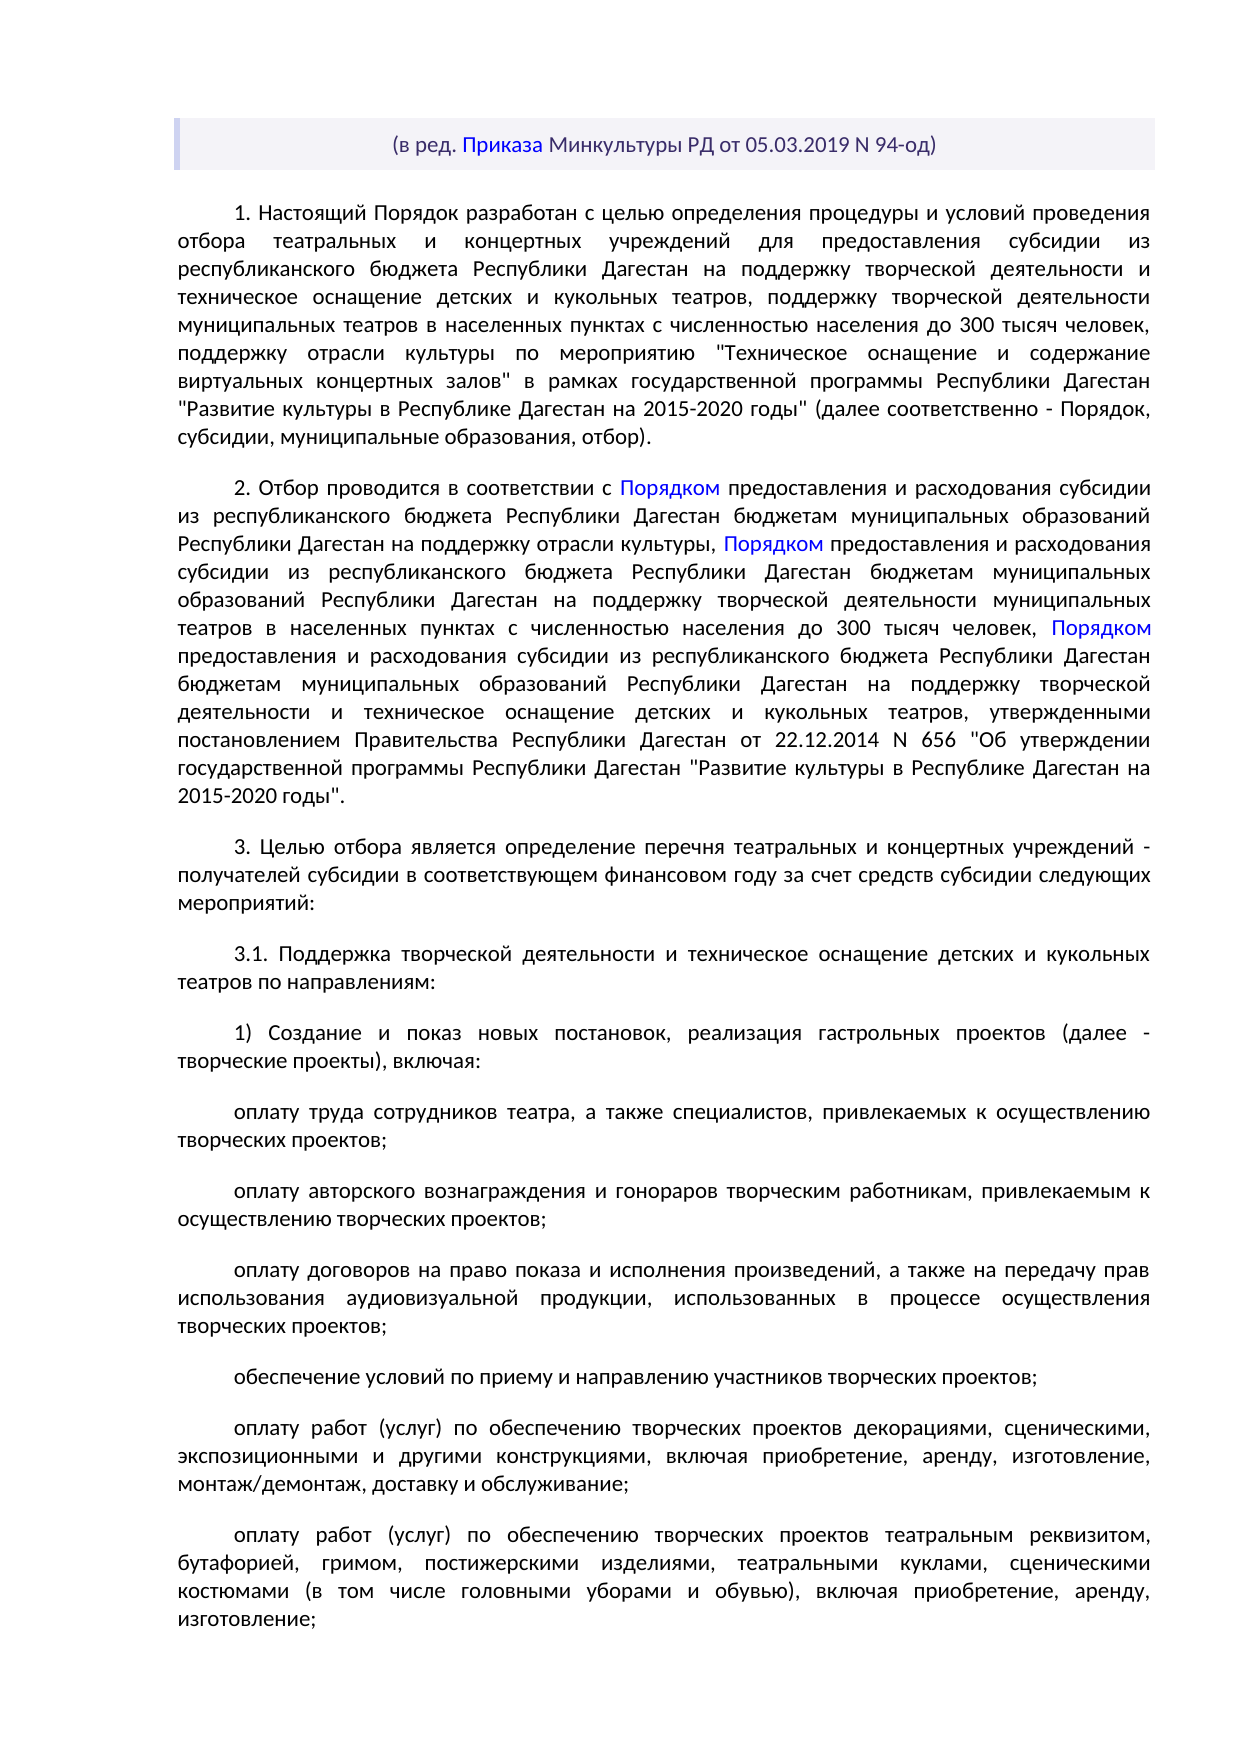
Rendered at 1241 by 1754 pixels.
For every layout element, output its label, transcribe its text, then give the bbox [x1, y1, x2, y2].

text оплату авторского вознаграждения и гонораров творческим работникам, привлекаемым к осуществлению творческих проектов; [177, 1176, 1152, 1232]
text 1. Настоящий Порядок разработан с целью определения процедуры и условий проведения отбора театральных и концертных учреждений для предоставления субсидии из республиканского бюджета Республики Дагестан на поддержку творческой деятельности и техническое оснащение детских и кукольных театров, поддержку творческой деятельности муниципальных театров в населенных пунктах с численностью населения до 300 тысяч человек, поддержку отрасли культуры по мероприятию "Техническое оснащение и содержание виртуальных концертных залов" в рамках государственной программы Республики Дагестан "Развитие культуры в Республике Дагестан на 2015-2020 годы" (далее соответственно - Порядок, субсидии, муниципальные образования, отбор). [177, 198, 1152, 450]
text оплату труда сотрудников театра, а также специалистов, привлекаемых к осуществлению творческих проектов; [177, 1097, 1152, 1153]
text оплату работ (услуг) по обеспечению творческих проектов декорациями, сценическими, экспозиционными и другими конструкциями, включая приобретение, аренду, изготовление, монтаж/демонтаж, доставку и обслуживание; [177, 1413, 1152, 1497]
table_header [180, 118, 1149, 170]
text оплату договоров на право показа и исполнения произведений, а также на передачу прав использования аудиовизуальной продукции, использованных в процессе осуществления творческих проектов; [177, 1255, 1152, 1339]
text 3. Целью отбора является определение перечня театральных и концертных учреждений - получателей субсидии в соответствующем финансовом году за счет средств субсидии следующих мероприятий: [177, 832, 1152, 916]
text 2. Отбор проводится в соответствии с Порядком предоставления и расходования субсидии из республиканского бюджета Республики Дагестан бюджетам муниципальных образований Республики Дагестан на поддержку отрасли культуры, Порядком предоставления и расходования субсидии из республиканского бюджета Республики Дагестан бюджетам муниципальных образований Республики Дагестан на поддержку творческой деятельности муниципальных театров в населенных пунктах с численностью населения до 300 тысяч человек, Порядком предоставления и расходования субсидии из республиканского бюджета Республики Дагестан бюджетам муниципальных образований Республики Дагестан на поддержку творческой деятельности и техническое оснащение детских и кукольных театров, утвержденными постановлением Правительства Республики Дагестан от 22.12.2014 N 656 "Об утверждении государственной программы Республики Дагестан "Развитие культуры в Республике Дагестан на 2015-2020 годы". [177, 473, 1152, 809]
text 1) Создание и показ новых постановок, реализация гастрольных проектов (далее - творческие проекты), включая: [177, 1018, 1152, 1074]
text обеспечение условий по приему и направлению участников творческих проектов; [177, 1362, 1152, 1390]
text оплату работ (услуг) по обеспечению творческих проектов театральным реквизитом, бутафорией, гримом, постижерскими изделиями, театральными куклами, сценическими костюмами (в том числе головными уборами и обувью), включая приобретение, аренду, изготовление; [177, 1520, 1152, 1632]
text 3.1. Поддержка творческой деятельности и техническое оснащение детских и кукольных театров по направлениям: [177, 939, 1152, 995]
